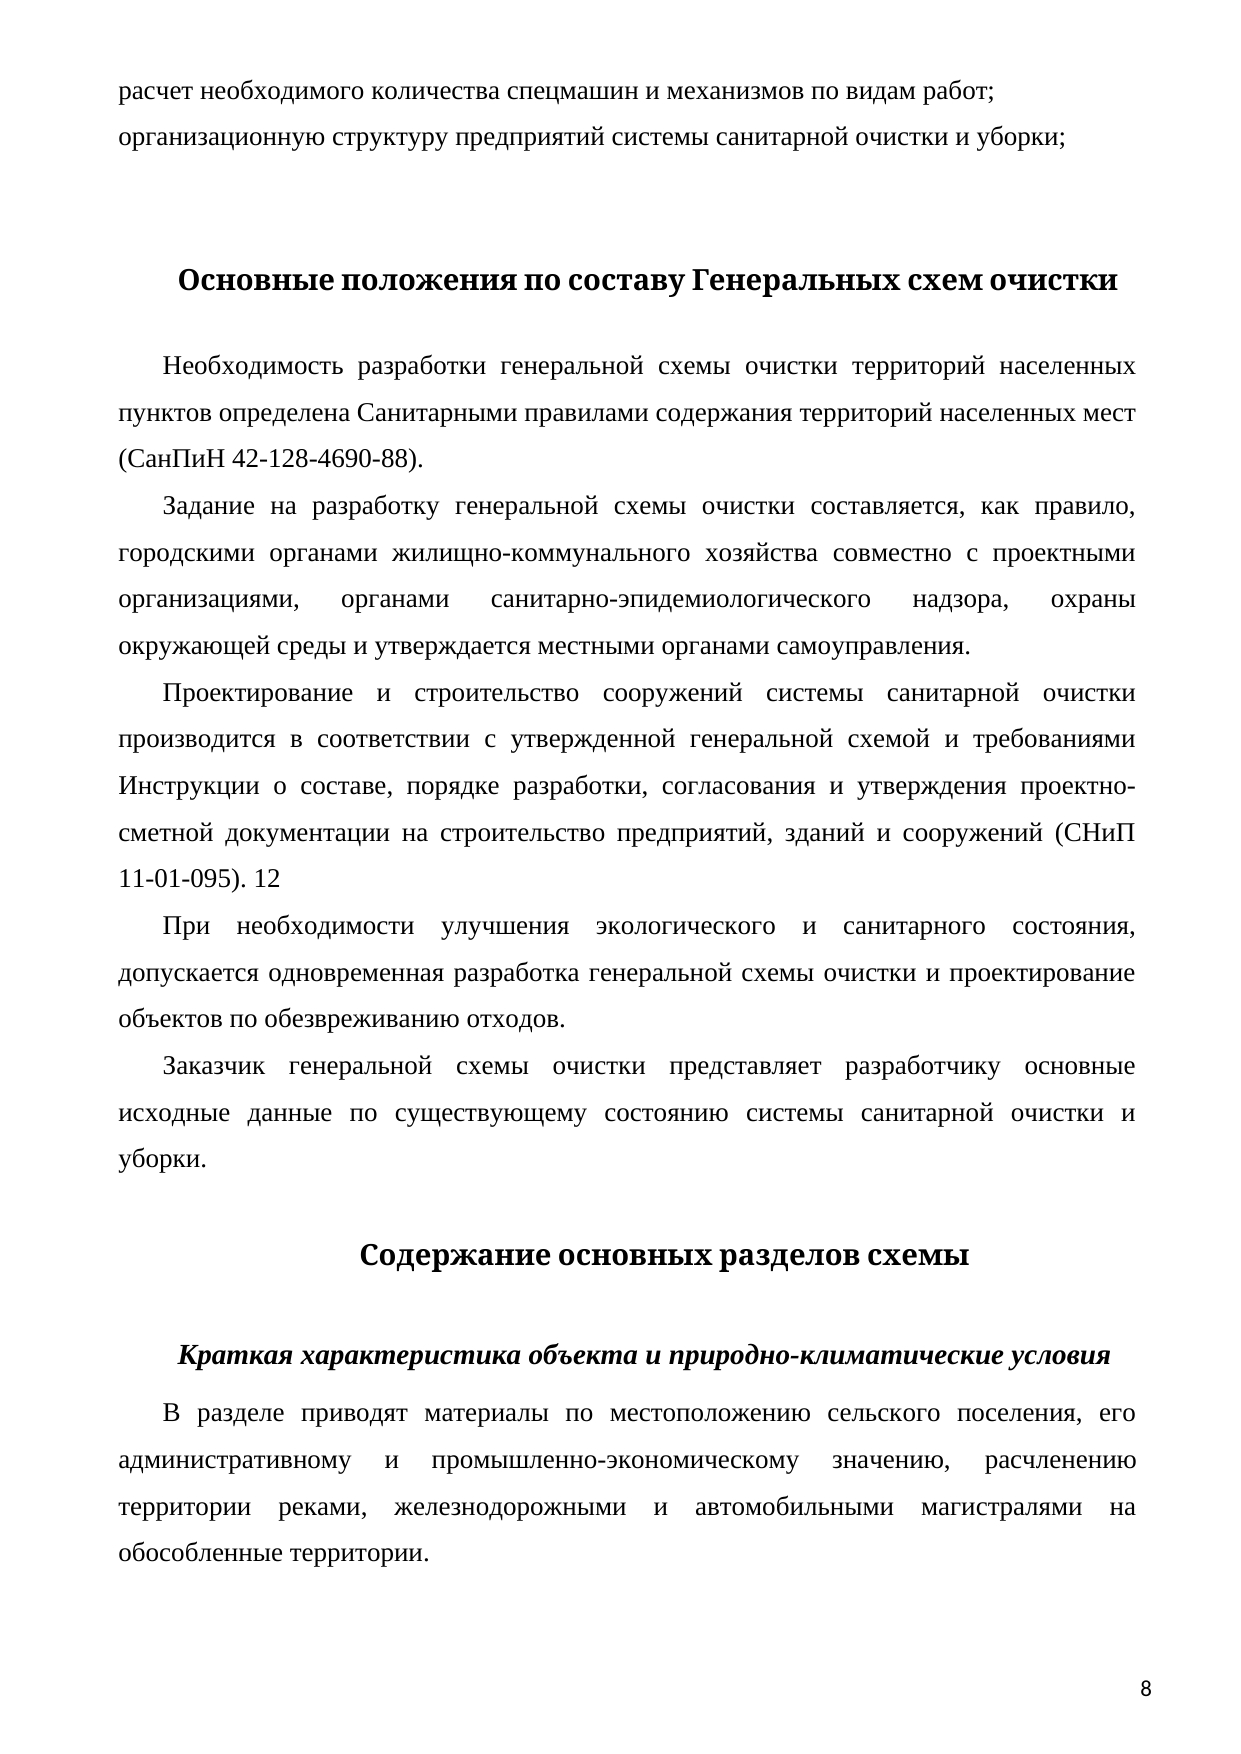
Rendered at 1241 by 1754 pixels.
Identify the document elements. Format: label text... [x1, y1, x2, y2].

text расчет необходимого количества спецмашин и механизмов по видам работ; [118, 74, 1137, 105]
text Необходимость разработки генеральной схемы очистки территорий населенных пунктов определена Санитарными правилами содержания территорий населенных мест (СанПиН 42-128-4690-88). [118, 349, 1137, 473]
subtitle Основные положения по составу Генеральных схем очистки [177, 264, 1152, 297]
text Краткая характеристика объекта и природно-климатические условия [177, 1337, 1152, 1371]
text При необходимости улучшения экологического и санитарного состояния, допускается одновременная разработка генеральной схемы очистки и проектирование объектов по обезвреживанию отходов. [118, 909, 1137, 1033]
text В разделе приводят материалы по местоположению сельского поселения, его административному и промышленно-экономическому значению, расчленению территории реками, железнодорожными и автомобильными магистралями на обособленные территории. [118, 1396, 1137, 1567]
text Заказчик генеральной схемы очистки представляет разработчику основные исходные данные по существующему состоянию системы санитарной очистки и уборки. [118, 1049, 1137, 1173]
text Проектирование и строительство сооружений системы санитарной очистки производится в соответствии с утвержденной генеральной схемой и требованиями Инструкции о составе, порядке разработки, согласования и утверждения проектно-сметной документации на строительство предприятий, зданий и сооружений (СНиП 11-01-095). 12 [118, 676, 1137, 893]
text Задание на разработку генеральной схемы очистки составляется, как правило, городскими органами жилищно-коммунального хозяйства совместно с проектными организациями, органами санитарно-эпидемиологического надзора, охраны окружающей среды и утверждается местными органами самоуправления. [118, 489, 1137, 660]
text организационную структуру предприятий системы санитарной очистки и уборки; [118, 121, 1137, 152]
subtitle Содержание основных разделов схемы [177, 1239, 1152, 1273]
